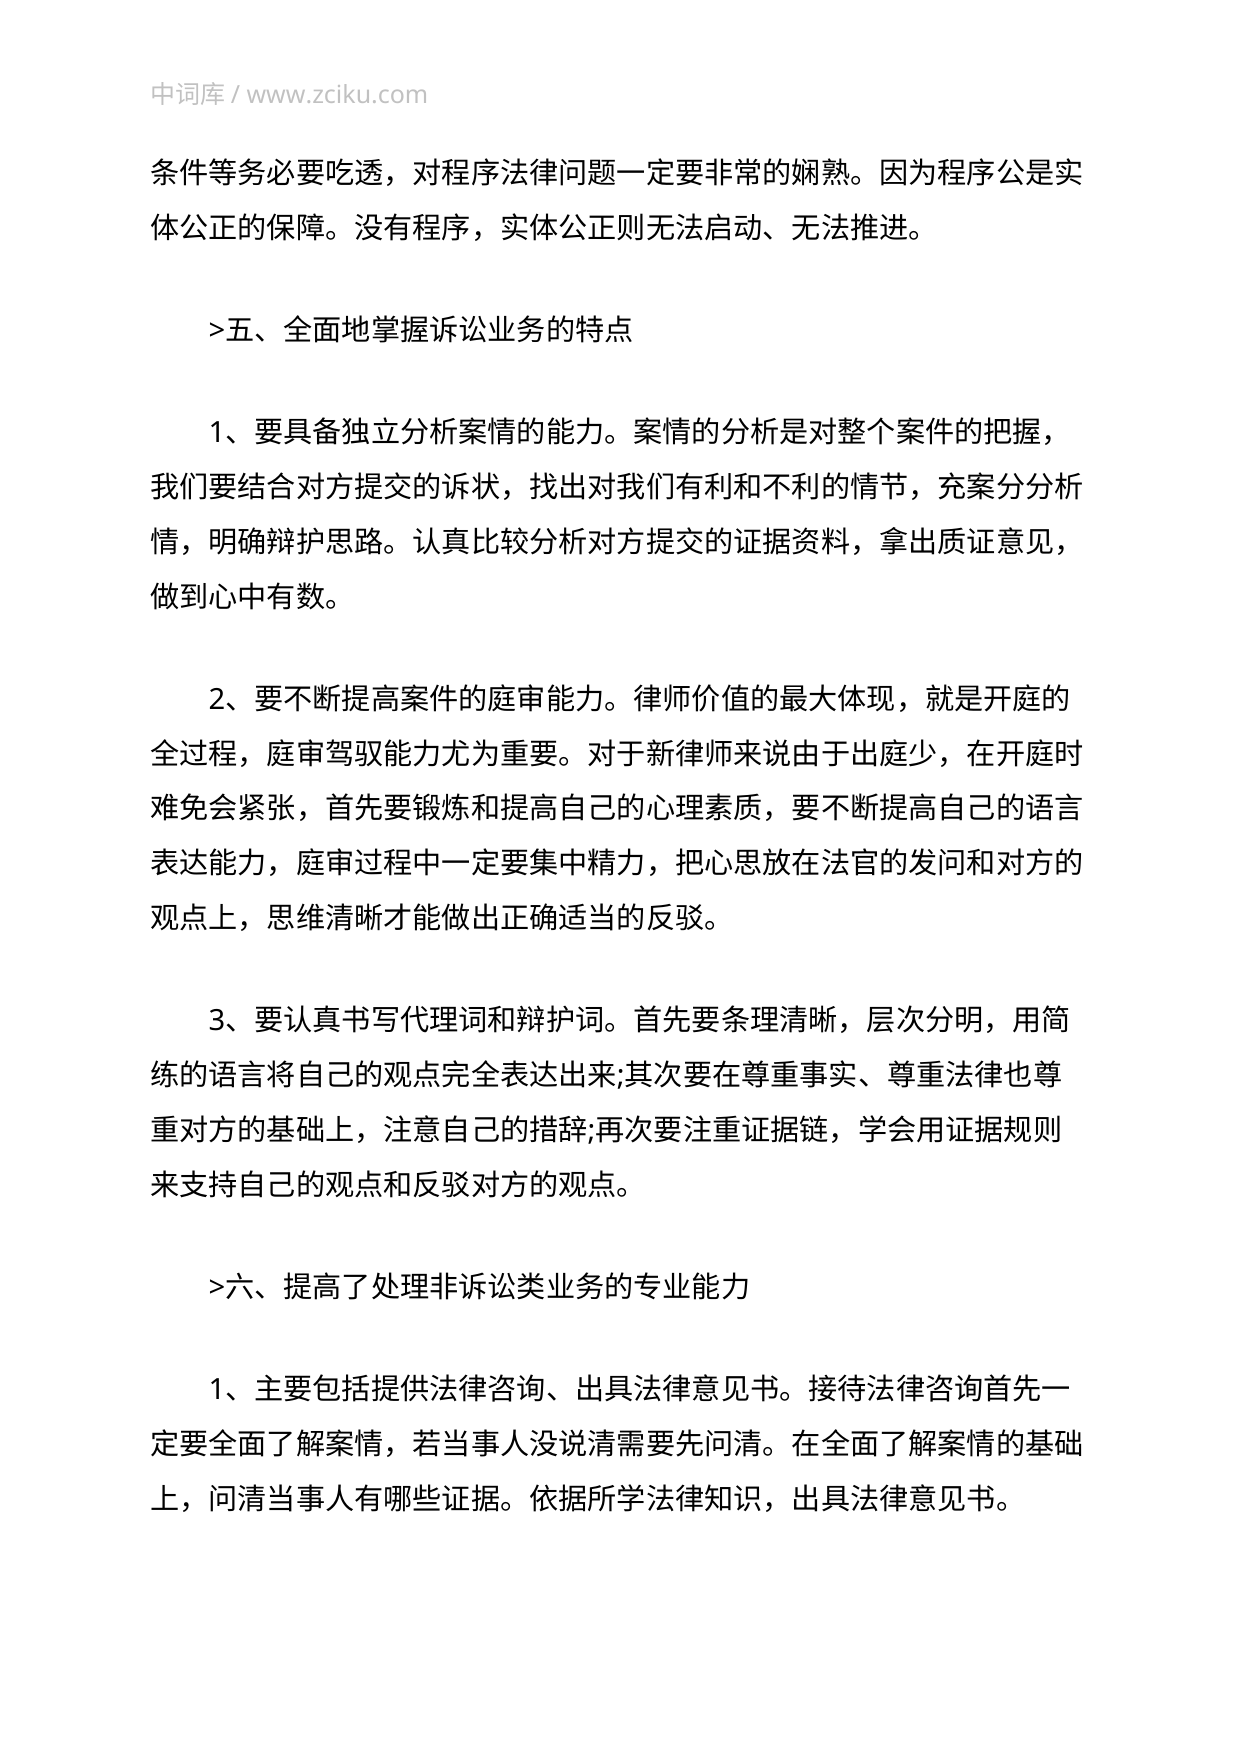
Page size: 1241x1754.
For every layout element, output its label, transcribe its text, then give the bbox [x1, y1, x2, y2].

text 1、主要包括提供法律咨询、出具法律意见书。接待法律咨询首先一定要全面了解案情，若当事人没说清需要先问清。在全面了解案情的基础上，问清当事人有哪些证据。依据所学法律知识，出具法律意见书。 [150, 1365, 1090, 1518]
text 2、要不断提高案件的庭审能力。律师价值的最大体现，就是开庭的全过程，庭审驾驭能力尤为重要。对于新律师来说由于出庭少，在开庭时难免会紧张，首先要锻炼和提高自己的心理素质，要不断提高自己的语言表达能力，庭审过程中一定要集中精力，把心思放在法官的发问和对方的观点上，思维清晰才能做出正确适当的反驳。 [150, 675, 1090, 937]
text >五、全面地掌握诉讼业务的特点 [150, 307, 1090, 349]
text >六、提高了处理非诉讼类业务的专业能力 [150, 1263, 1090, 1306]
text 3、要认真书写代理词和辩护词。首先要条理清晰，层次分明，用简练的语言将自己的观点完全表达出来;其次要在尊重事实、尊重法律也尊重对方的基础上，注意自己的措辞;再次要注重证据链，学会用证据规则来支持自己的观点和反驳对方的观点。 [150, 997, 1090, 1204]
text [150, 150, 1090, 247]
text 1、要具备独立分析案情的能力。案情的分析是对整个案件的把握，我们要结合对方提交的诉状，找出对我们有利和不利的情节，充案分分析情，明确辩护思路。认真比较分析对方提交的证据资料，拿出质证意见，做到心中有数。 [150, 409, 1090, 616]
